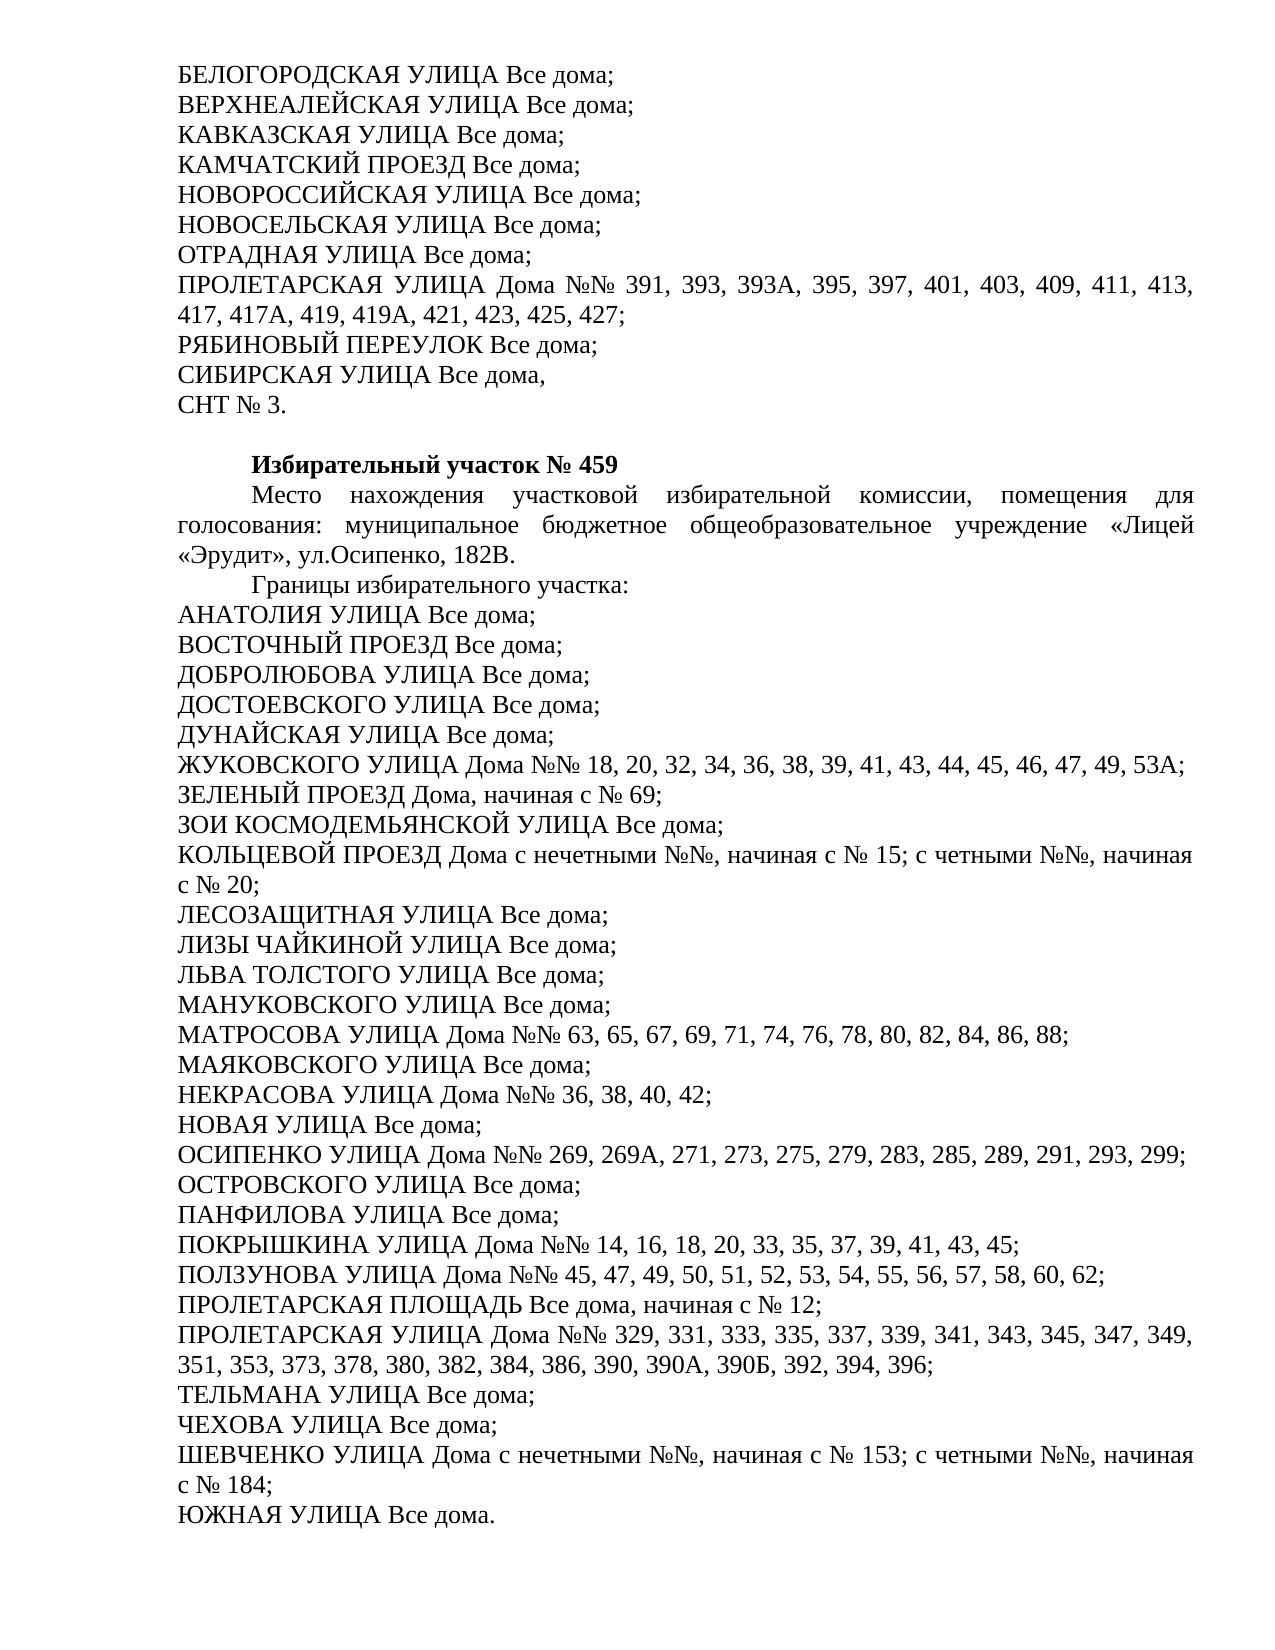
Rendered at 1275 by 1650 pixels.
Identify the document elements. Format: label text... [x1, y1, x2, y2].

text НОВОРОССИЙСКАЯ УЛИЦА Все дома; [177, 179, 1195, 209]
text ЛИЗЫ ЧАЙКИНОЙ УЛИЦА Все дома; [177, 929, 1195, 959]
text ЖУКОВСКОГО УЛИЦА Дома №№ 18, 20, 32, 34, 36, 38, 39, 41, 43, 44, 45, 46, 47, 49, 53А; [177, 749, 1195, 779]
text МАНУКОВСКОГО УЛИЦА Все дома; [177, 989, 1195, 1019]
text МАТРОСОВА УЛИЦА Дома №№ 63, 65, 67, 69, 71, 74, 76, 78, 80, 82, 84, 86, 88; [177, 1019, 1195, 1049]
text ЮЖНАЯ УЛИЦА Все дома. [177, 1499, 1195, 1529]
text ПОКРЫШКИНА УЛИЦА Дома №№ 14, 16, 18, 20, 33, 35, 37, 39, 41, 43, 45; [177, 1229, 1195, 1259]
text Границы избирательного участка: [177, 569, 1195, 599]
text ВОСТОЧНЫЙ ПРОЕЗД Все дома; [177, 629, 1195, 659]
text ДОСТОЕВСКОГО УЛИЦА Все дома; [177, 689, 1195, 719]
text ПАНФИЛОВА УЛИЦА Все дома; [177, 1199, 1195, 1229]
text ЗЕЛЕНЫЙ ПРОЕЗД Дома, начиная с № 69; [177, 779, 1195, 809]
text ШЕВЧЕНКО УЛИЦА Дома с нечетными №№, начиная с № 153; с четными №№, начиная с № 184; [177, 1439, 1195, 1499]
text КОЛЬЦЕВОЙ ПРОЕЗД Дома с нечетными №№, начиная с № 15; с четными №№, начиная с № 20; [177, 839, 1195, 899]
text СНТ № 3. [177, 389, 1195, 419]
text ВЕРХНЕАЛЕЙСКАЯ УЛИЦА Все дома; [177, 89, 1195, 119]
text НОВАЯ УЛИЦА Все дома; [177, 1109, 1195, 1139]
text НЕКРАСОВА УЛИЦА Дома №№ 36, 38, 40, 42; [177, 1079, 1195, 1109]
text БЕЛОГОРОДСКАЯ УЛИЦА Все дома; [177, 59, 1195, 89]
text ДОБРОЛЮБОВА УЛИЦА Все дома; [177, 659, 1195, 689]
text ДУНАЙСКАЯ УЛИЦА Все дома; [177, 719, 1195, 749]
text КАВКАЗСКАЯ УЛИЦА Все дома; [177, 119, 1195, 149]
text ПРОЛЕТАРСКАЯ ПЛОЩАДЬ Все дома, начиная с № 12; [177, 1289, 1195, 1319]
text ПРОЛЕТАРСКАЯ УЛИЦА Дома №№ 329, 331, 333, 335, 337, 339, 341, 343, 345, 347, 349, 351, 353, 373, 378, 380, 382, 384, 386, 390, 390А, 390Б, 392, 394, 396; [177, 1319, 1195, 1379]
text Избирательный участок № 459 [177, 449, 1195, 479]
text РЯБИНОВЫЙ ПЕРЕУЛОК Все дома; [177, 329, 1195, 359]
text ПОЛЗУНОВА УЛИЦА Дома №№ 45, 47, 49, 50, 51, 52, 53, 54, 55, 56, 57, 58, 60, 62; [177, 1259, 1195, 1289]
text ОСТРОВСКОГО УЛИЦА Все дома; [177, 1169, 1195, 1199]
text ЛЕСОЗАЩИТНАЯ УЛИЦА Все дома; [177, 899, 1195, 929]
text КАМЧАТСКИЙ ПРОЕЗД Все дома; [177, 149, 1195, 179]
text МАЯКОВСКОГО УЛИЦА Все дома; [177, 1049, 1195, 1079]
text ПРОЛЕТАРСКАЯ УЛИЦА Дома №№ 391, 393, 393А, 395, 397, 401, 403, 409, 411, 413, 417, 417А, 419, 419А, 421, 423, 425, 427; [177, 269, 1195, 329]
text АНАТОЛИЯ УЛИЦА Все дома; [177, 599, 1195, 629]
text ЗОИ КОСМОДЕМЬЯНСКОЙ УЛИЦА Все дома; [177, 809, 1195, 839]
text ТЕЛЬМАНА УЛИЦА Все дома; [177, 1379, 1195, 1409]
text ОСИПЕНКО УЛИЦА Дома №№ 269, 269А, 271, 273, 275, 279, 283, 285, 289, 291, 293, 299; [177, 1139, 1195, 1169]
text ЛЬВА ТОЛСТОГО УЛИЦА Все дома; [177, 959, 1195, 989]
text НОВОСЕЛЬСКАЯ УЛИЦА Все дома; [177, 209, 1195, 239]
text СИБИРСКАЯ УЛИЦА Все дома, [177, 359, 1195, 389]
text ЧЕХОВА УЛИЦА Все дома; [177, 1409, 1195, 1439]
text ОТРАДНАЯ УЛИЦА Все дома; [177, 239, 1195, 269]
text Место нахождения участковой избирательной комиссии, помещения для голосования: муниципальное бюджетное общеобразовательное учреждение «Лицей «Эрудит», ул.Осипенко, 182В. [177, 479, 1195, 569]
